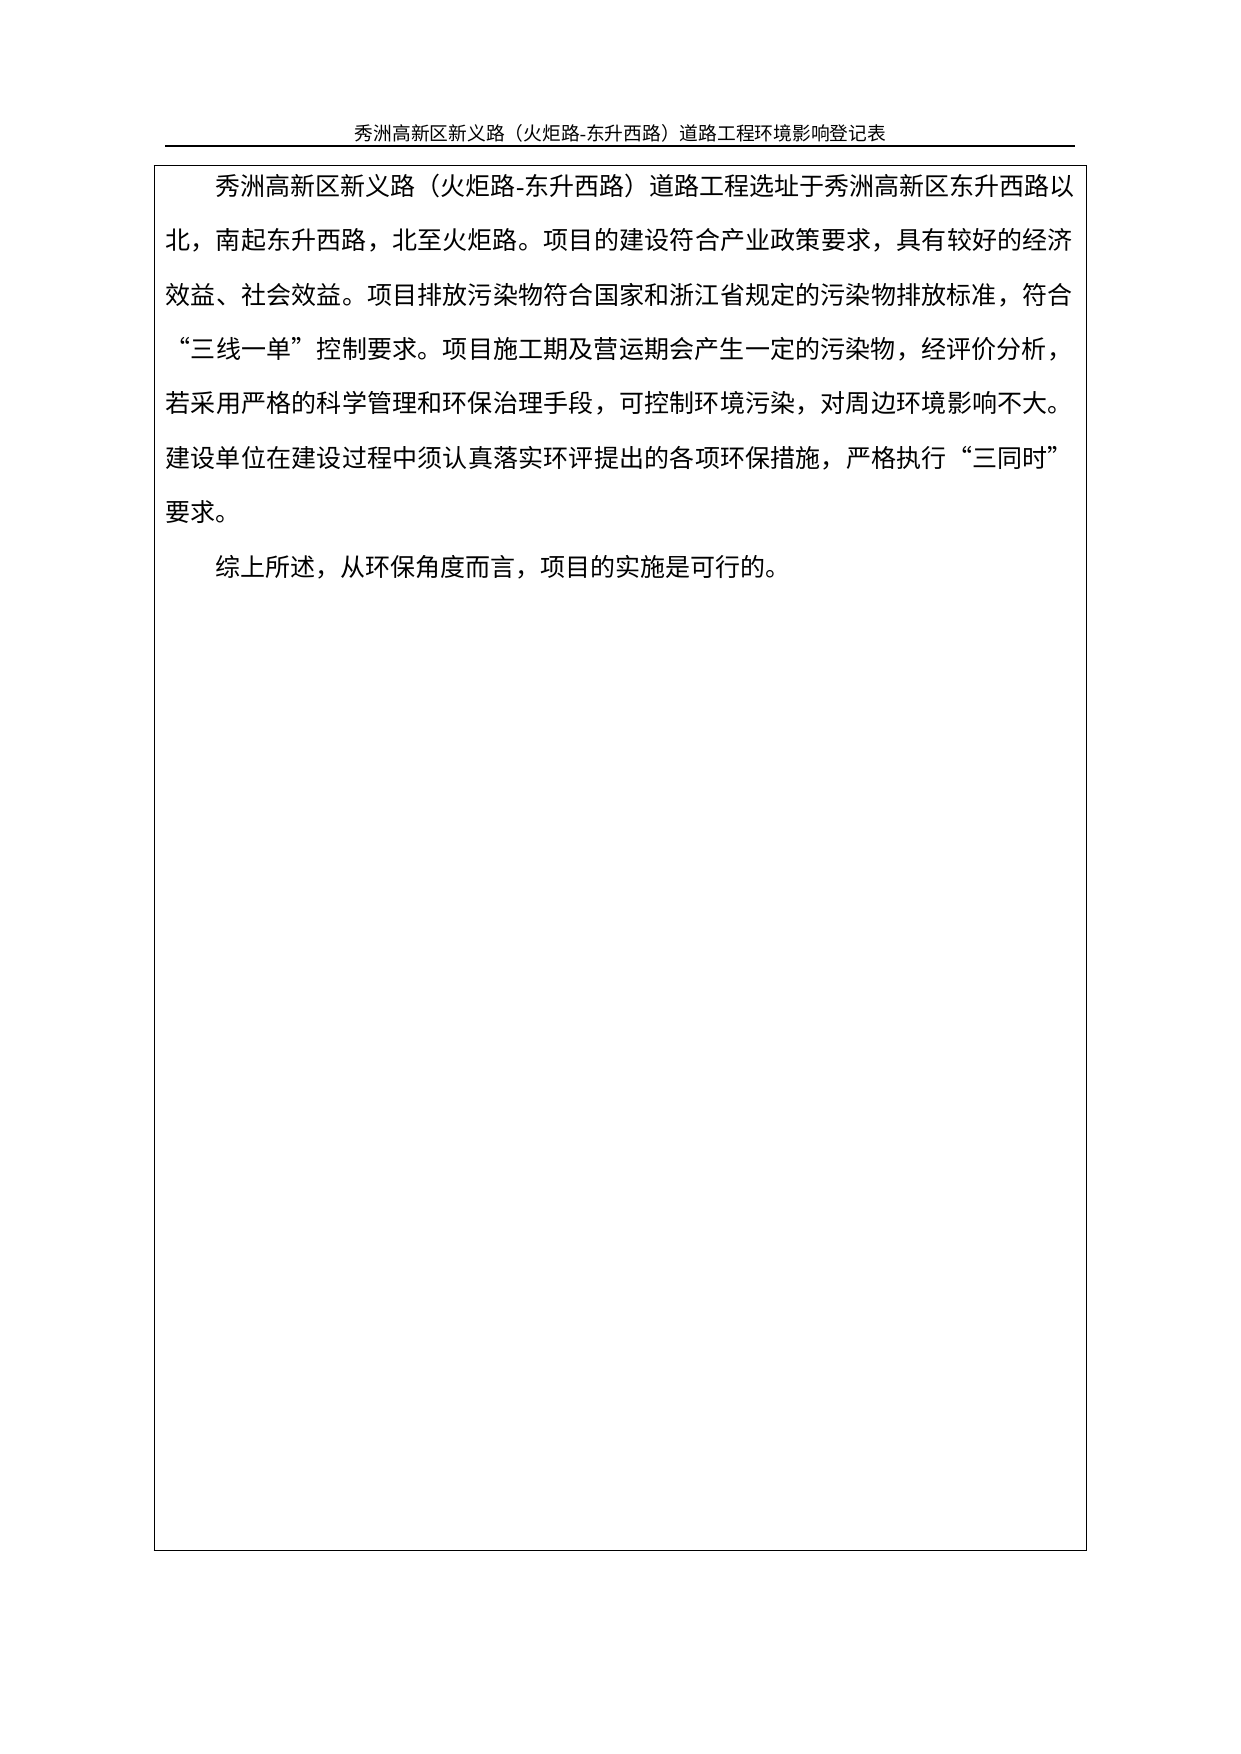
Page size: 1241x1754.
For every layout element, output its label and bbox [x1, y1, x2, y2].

table_header [155, 166, 1086, 1550]
